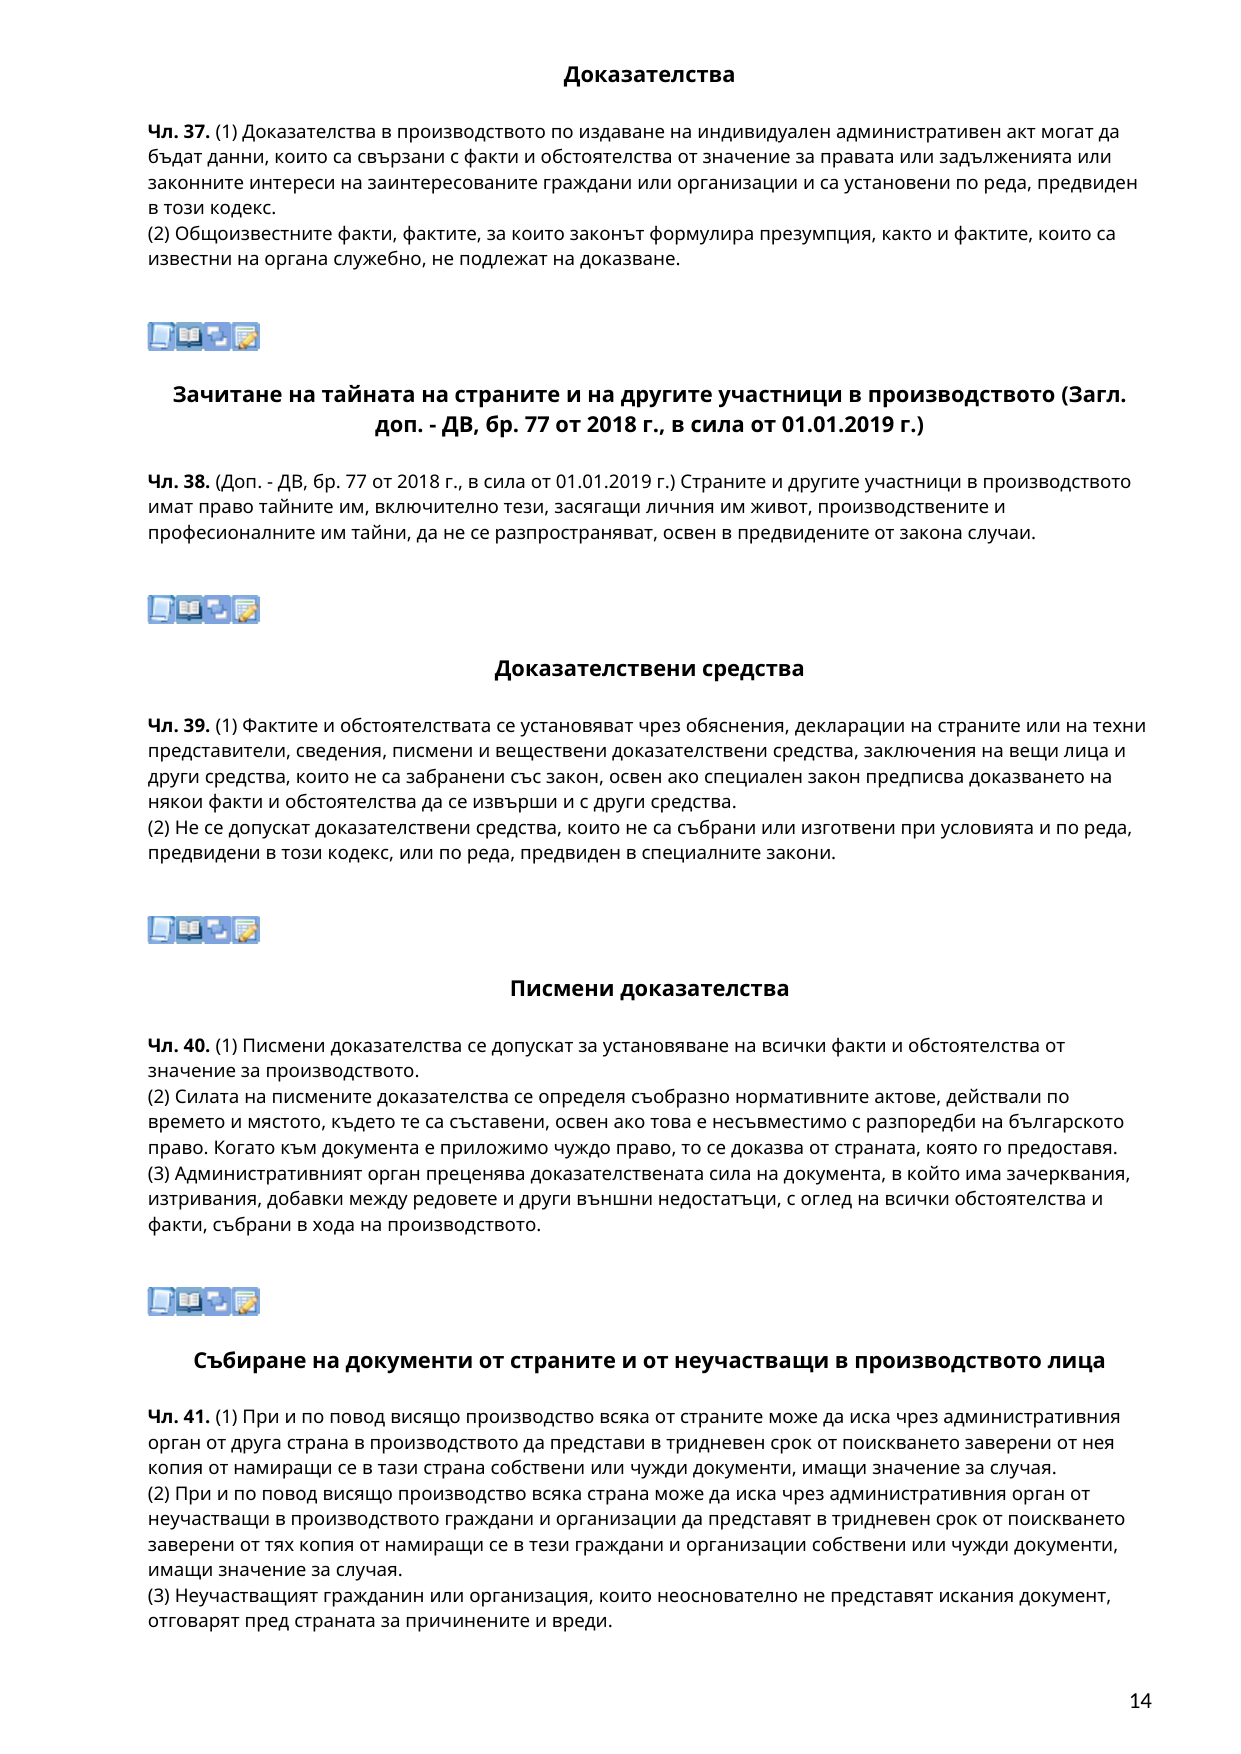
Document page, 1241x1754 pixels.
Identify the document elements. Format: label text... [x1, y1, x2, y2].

text Чл. 38. (Доп. - ДВ, бр. 77 от 2018 г., в сила от 01.01.2019 г.) Страните и другите участници в производството имат право тайните им, включително тези, засягащи личния им живот, производствените и професионалните им тайни, да не се разпространяват, освен в предвидените от закона случаи. [148, 468, 1152, 545]
text Чл. 37. (1) Доказателства в производството по издаване на индивидуален административен акт могат да бъдат данни, които са свързани с факти и обстоятелства от значение за правата или задълженията или законните интереси на заинтересованите граждани или организации и са установени по реда, предвиден в този кодекс. [148, 118, 1152, 220]
text (2) Общоизвестните факти, фактите, за които законът формулира презумпция, както и фактите, които са известни на органа служебно, не подлежат на доказване. [148, 220, 1152, 271]
text (2) Силата на писмените доказателства се определя съобразно нормативните актове, действали по времето и мястото, където те са съставени, освен ако това е несъвместимо с разпоредби на българското право. Когато към документа е приложимо чуждо право, то се доказва от страната, която го предоставя. [148, 1083, 1152, 1160]
text (2) Не се допускат доказателствени средства, които не са събрани или изготвени при условията и по реда, предвидени в този кодекс, или по реда, предвиден в специалните закони. [148, 814, 1152, 865]
text Доказателствени средства [148, 653, 1152, 683]
text Зачитане на тайната на страните и на другите участници в производството (Загл. доп. - ДВ, бр. 77 от 2018 г., в сила от 01.01.2019 г.) [148, 379, 1152, 439]
text Събиране на документи от страните и от неучастващи в производството лица [148, 1344, 1152, 1374]
picture [147, 1287, 260, 1316]
text (3) Неучастващият гражданин или организация, които неоснователно не представят искания документ, отговарят пред страната за причинените и вреди. [148, 1582, 1152, 1633]
text Чл. 41. (1) При и по повод висящо производство всяка от страните може да иска чрез административния орган от друга страна в производството да представи в тридневен срок от поискването заверени от нея копия от намиращи се в тази страна собствени или чужди документи, имащи значение за случая. [148, 1403, 1152, 1480]
picture [147, 916, 260, 944]
picture [147, 595, 260, 624]
text Чл. 40. (1) Писмени доказателства се допускат за установяване на всички факти и обстоятелства от значение за производството. [148, 1032, 1152, 1083]
text (2) При и по повод висящо производство всяка страна може да иска чрез административния орган от неучастващи в производството граждани и организации да представят в тридневен срок от поискването заверени от тях копия от намиращи се в тези граждани и организации собствени или чужди документи, имащи значение за случая. [148, 1480, 1152, 1582]
text Писмени доказателства [148, 973, 1152, 1003]
text (3) Административният орган преценява доказателствената сила на документа, в който има зачерквания, изтривания, добавки между редовете и други външни недостатъци, с оглед на всички обстоятелства и факти, събрани в хода на производството. [148, 1160, 1152, 1236]
text Доказателства [148, 59, 1152, 89]
picture [147, 322, 260, 351]
text Чл. 39. (1) Фактите и обстоятелствата се установяват чрез обяснения, декларации на страните или на техни представители, сведения, писмени и веществени доказателствени средства, заключения на вещи лица и други средства, които не са забранени със закон, освен ако специален закон предписва доказването на някои факти и обстоятелства да се извърши и с други средства. [148, 712, 1152, 814]
